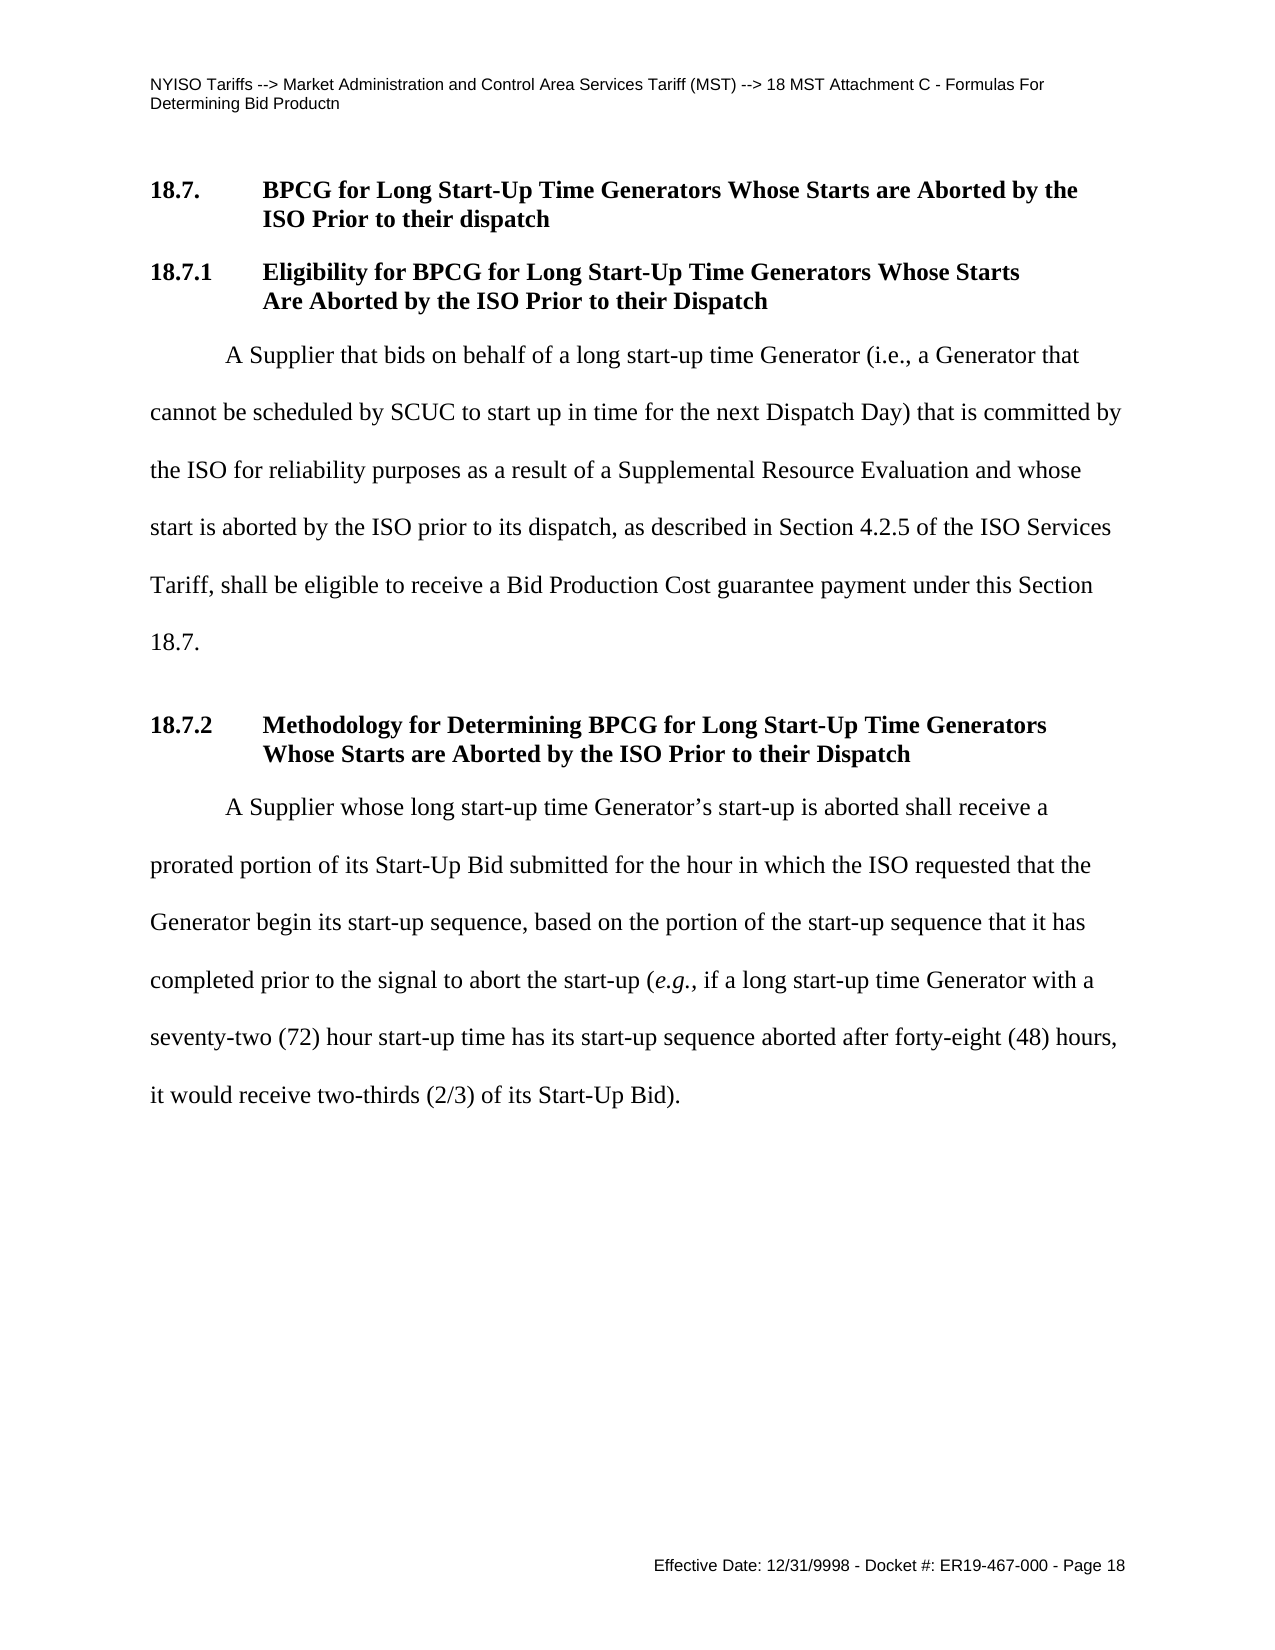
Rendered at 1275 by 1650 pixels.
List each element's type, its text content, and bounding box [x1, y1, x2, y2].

subtitle 18.7.1 Eligibility for BPCG for Long Start-Up Time Generators Whose Starts Are Aborted by the ISO Prior to their Dispatch [150, 257, 1059, 315]
text A Supplier that bids on behalf of a long start-up time Generator (i.e., a Generator that cannot be scheduled by SCUC to start up in time for the next Dispatch Day) that is committed by the ISO for reliability purposes as a result of a Supplemental Resource Evaluation and whose start is aborted by the ISO prior to its dispatch, as described in Section 4.2.5 of the ISO Services Tariff, shall be eligible to receive a Bid Production Cost guarantee payment under this Section 18.7. [150, 340, 1125, 656]
text A Supplier whose long start-up time Generator’s start-up is aborted shall receive a prorated portion of its Start-Up Bid submitted for the hour in which the ISO requested that the Generator begin its start-up sequence, based on the portion of the start-up sequence that it has completed prior to the signal to abort the start-up (e.g., if a long start-up time Generator with a seventy-two (72) hour start-up time has its start-up sequence aborted after forty-eight (48) hours, it would receive two-thirds (2/3) of its Start-Up Bid). [150, 792, 1125, 1109]
subtitle 18.7. BPCG for Long Start-Up Time Generators Whose Starts are Aborted by the ISO Prior to their dispatch [150, 175, 1123, 232]
subtitle 18.7.2 Methodology for Determining BPCG for Long Start-Up Time Generators Whose Starts are Aborted by the ISO Prior to their Dispatch [150, 710, 1059, 767]
